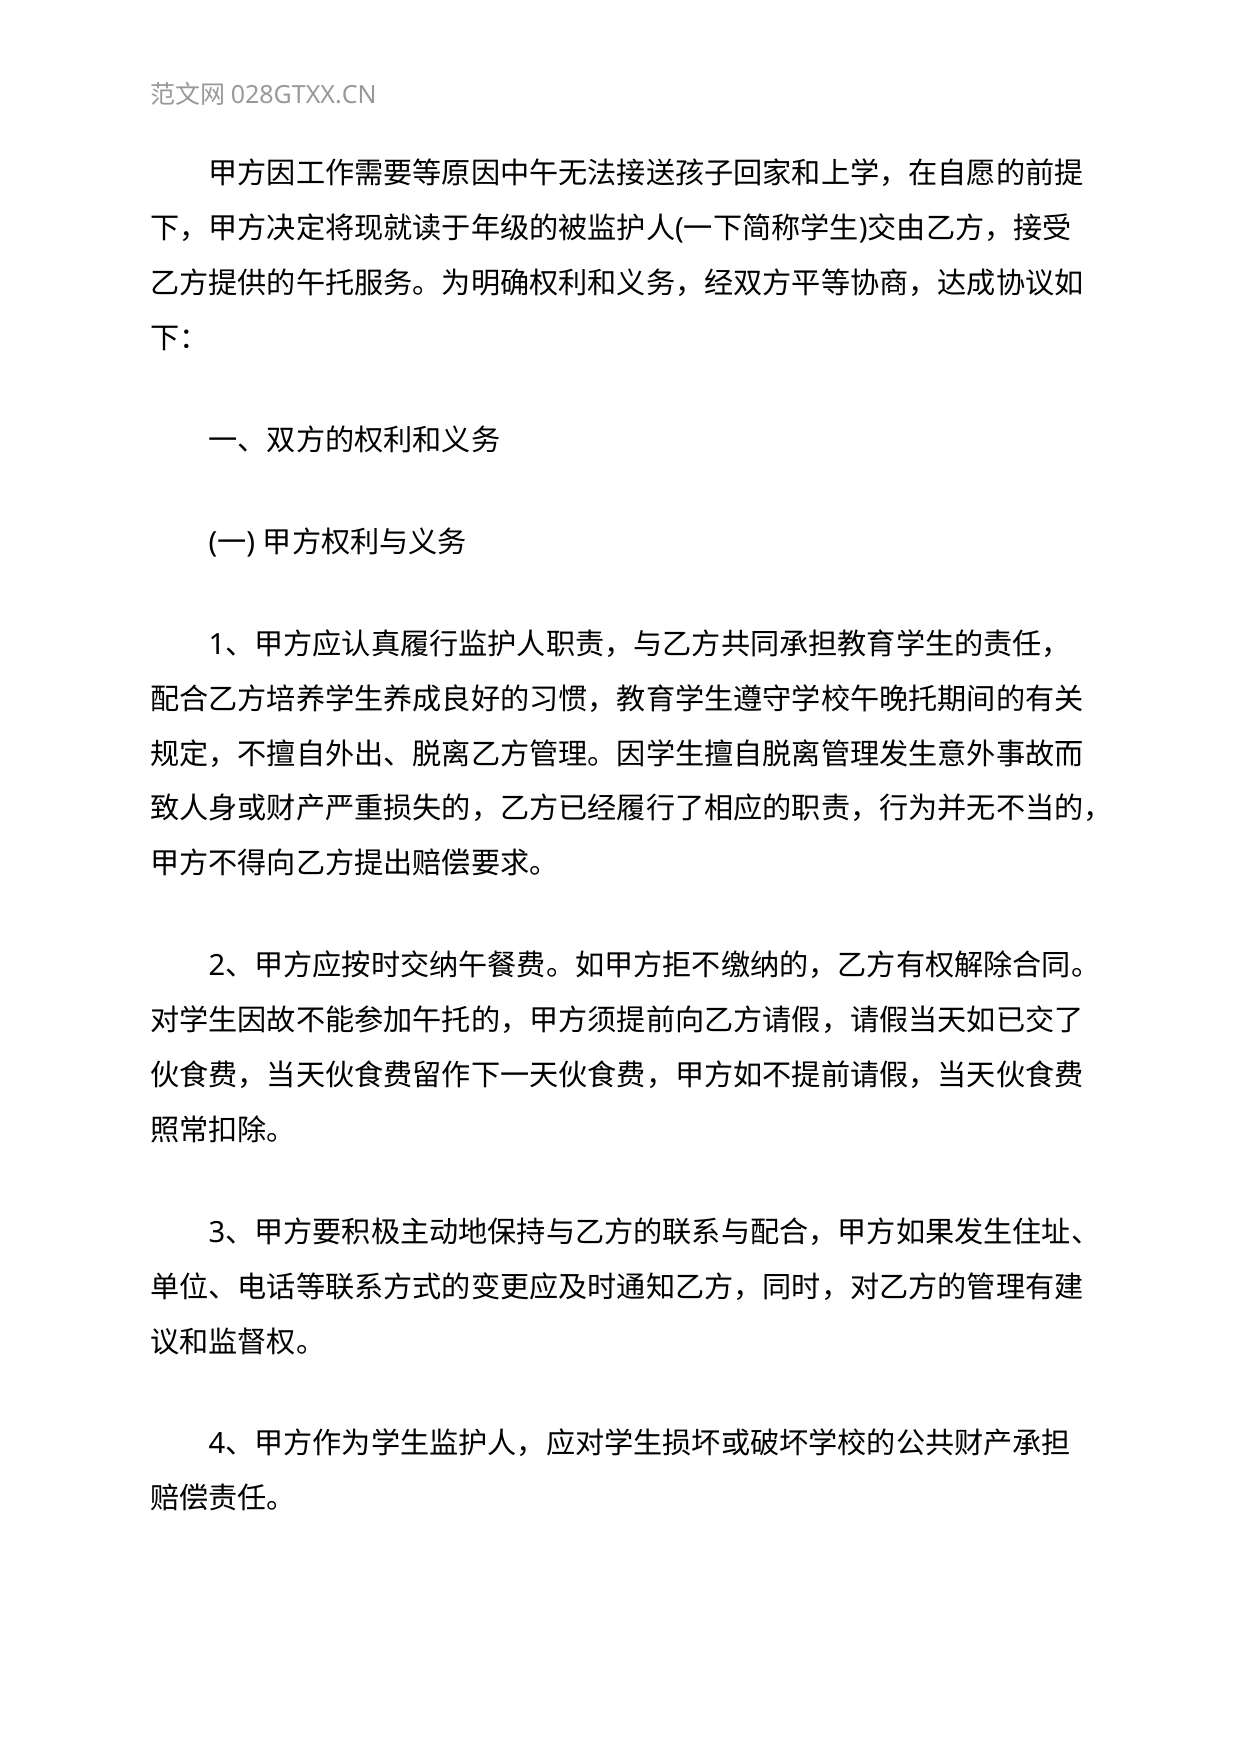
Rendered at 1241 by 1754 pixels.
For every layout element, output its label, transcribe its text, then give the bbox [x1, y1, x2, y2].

text 甲方因工作需要等原因中午无法接送孩子回家和上学，在自愿的前提下，甲方决定将现就读于年级的被监护人(一下简称学生)交由乙方，接受乙方提供的午托服务。为明确权利和义务，经双方平等协商，达成协议如下： [150, 150, 1090, 357]
text 一、双方的权利和义务 [150, 417, 1090, 459]
text 1、甲方应认真履行监护人职责，与乙方共同承担教育学生的责任，配合乙方培养学生养成良好的习惯，教育学生遵守学校午晚托期间的有关规定，不擅自外出、脱离乙方管理。因学生擅自脱离管理发生意外事故而致人身或财产严重损失的，乙方已经履行了相应的职责，行为并无不当的，甲方不得向乙方提出赔偿要求。 [150, 620, 1090, 882]
text 3、甲方要积极主动地保持与乙方的联系与配合，甲方如果发生住址、单位、电话等联系方式的变更应及时通知乙方，同时，对乙方的管理有建议和监督权。 [150, 1208, 1090, 1361]
text 4、甲方作为学生监护人，应对学生损坏或破坏学校的公共财产承担赔偿责任。 [150, 1420, 1090, 1517]
text 2、甲方应按时交纳午餐费。如甲方拒不缴纳的，乙方有权解除合同。对学生因故不能参加午托的，甲方须提前向乙方请假，请假当天如已交了伙食费，当天伙食费留作下一天伙食费，甲方如不提前请假，当天伙食费照常扣除。 [150, 942, 1090, 1149]
text (一) 甲方权利与义务 [150, 518, 1090, 561]
